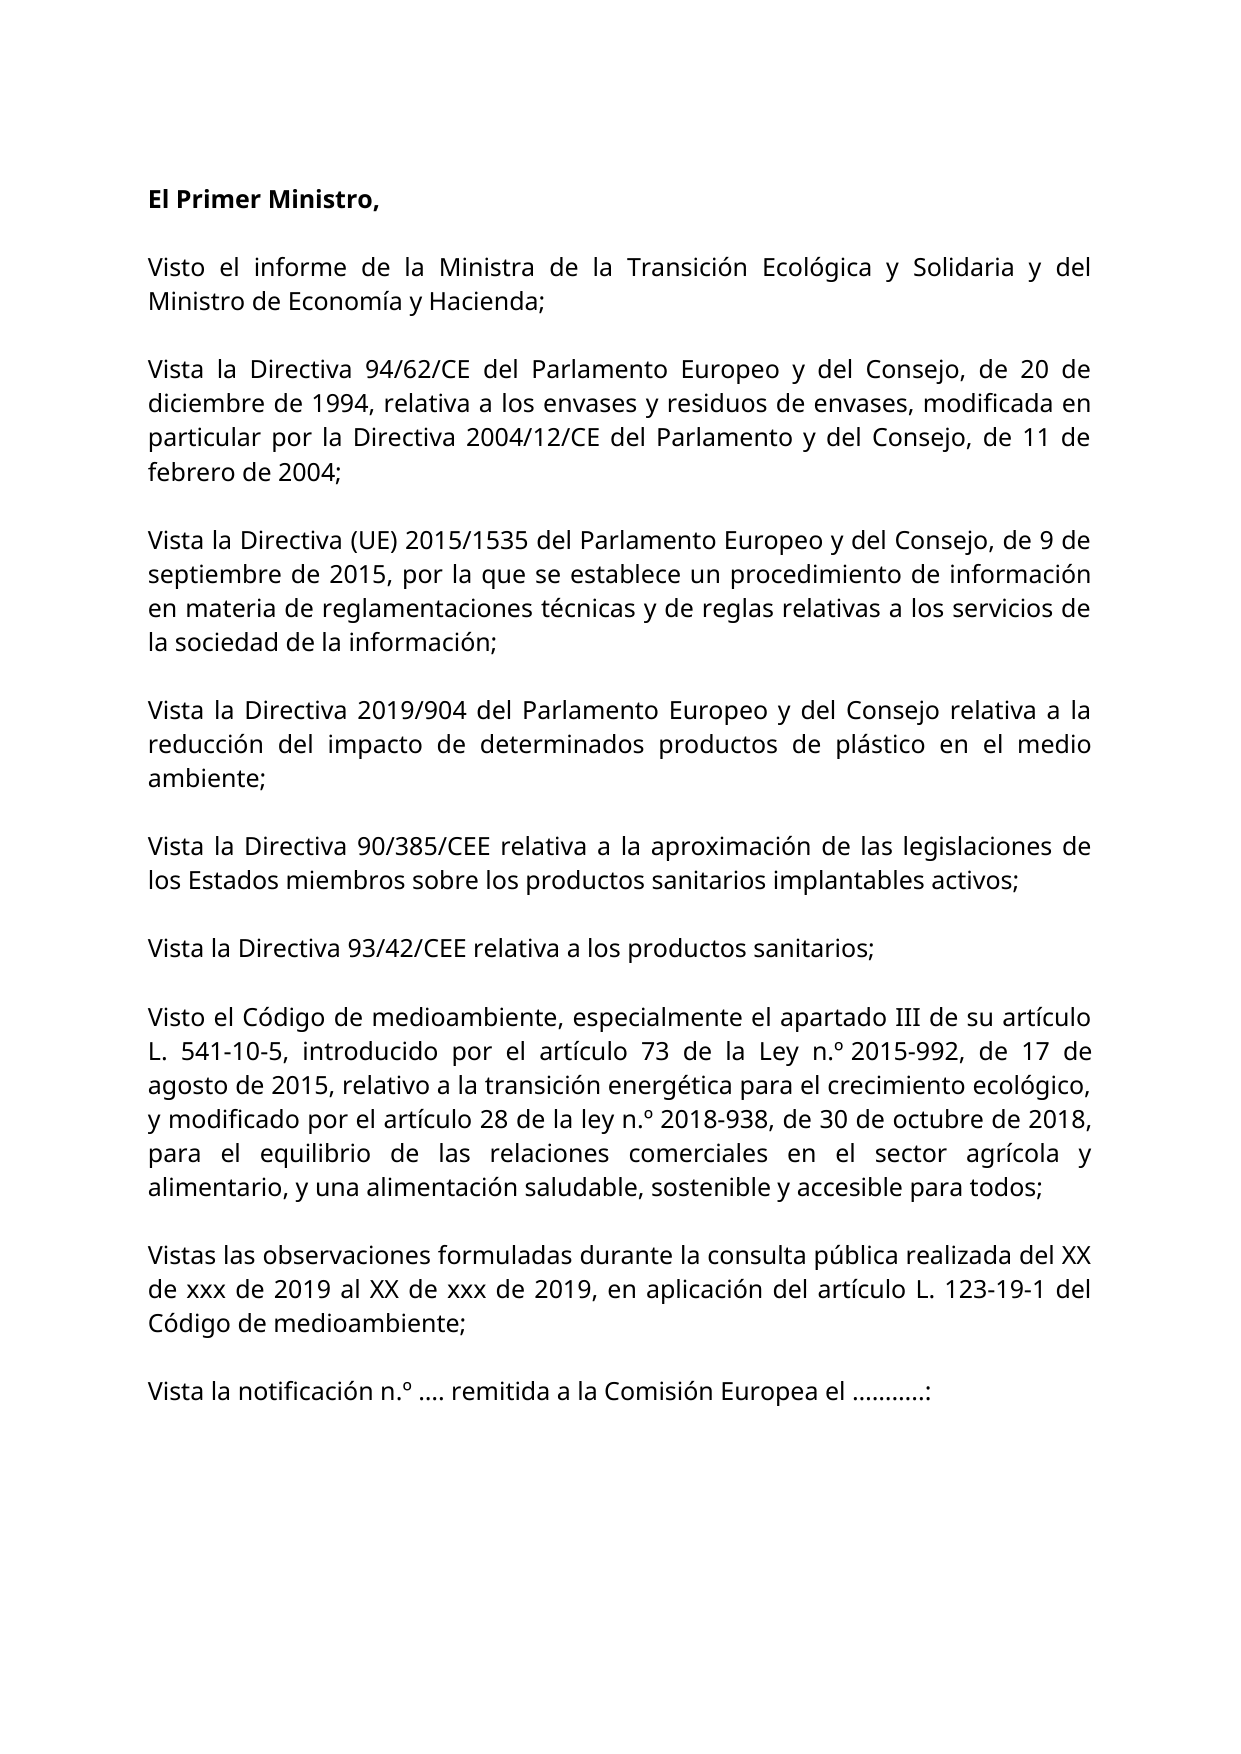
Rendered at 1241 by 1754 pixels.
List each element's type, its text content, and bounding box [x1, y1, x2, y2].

text Vista la Directiva (UE) 2015/1535 del Parlamento Europeo y del Consejo, de 9 de septiembre de 2015, por la que se establece un procedimiento de información en materia de reglamentaciones técnicas y de reglas relativas a los servicios de la sociedad de la información; [148, 522, 1093, 658]
text Vista la Directiva 90/385/CEE relativa a la aproximación de las legislaciones de los Estados miembros sobre los productos sanitarios implantables activos; [148, 829, 1093, 897]
text El Primer Ministro, [148, 182, 1093, 216]
text Vista la Directiva 94/62/CE del Parlamento Europeo y del Consejo, de 20 de diciembre de 1994, relativa a los envases y residuos de envases, modificada en particular por la Directiva 2004/12/CE del Parlamento y del Consejo, de 11 de febrero de 2004; [148, 352, 1093, 488]
text Vista la Directiva 93/42/CEE relativa a los productos sanitarios; [148, 931, 1093, 965]
text Vistas las observaciones formuladas durante la consulta pública realizada del XX de xxx de 2019 al XX de xxx de 2019, en aplicación del artículo L. 123-19-1 del Código de medioambiente; [148, 1238, 1093, 1340]
text Vista la notificación n.º …. remitida a la Comisión Europea el ………..: [148, 1374, 1093, 1408]
text Visto el informe de la Ministra de la Transición Ecológica y Solidaria y del Ministro de Economía y Hacienda; [148, 250, 1093, 318]
text Vista la Directiva 2019/904 del Parlamento Europeo y del Consejo relativa a la reducción del impacto de determinados productos de plástico en el medio ambiente; [148, 693, 1093, 795]
text Visto el Código de medioambiente, especialmente el apartado III de su artículo L. 541-10-5, introducido por el artículo 73 de la Ley n.º 2015-992, de 17 de agosto de 2015, relativo a la transición energética para el crecimiento ecológico, y modificado por el artículo 28 de la ley n.º 2018-938, de 30 de octubre de 2018, para el equilibrio de las relaciones comerciales en el sector agrícola y alimentario, y una alimentación saludable, sostenible y accesible para todos; [148, 999, 1093, 1203]
